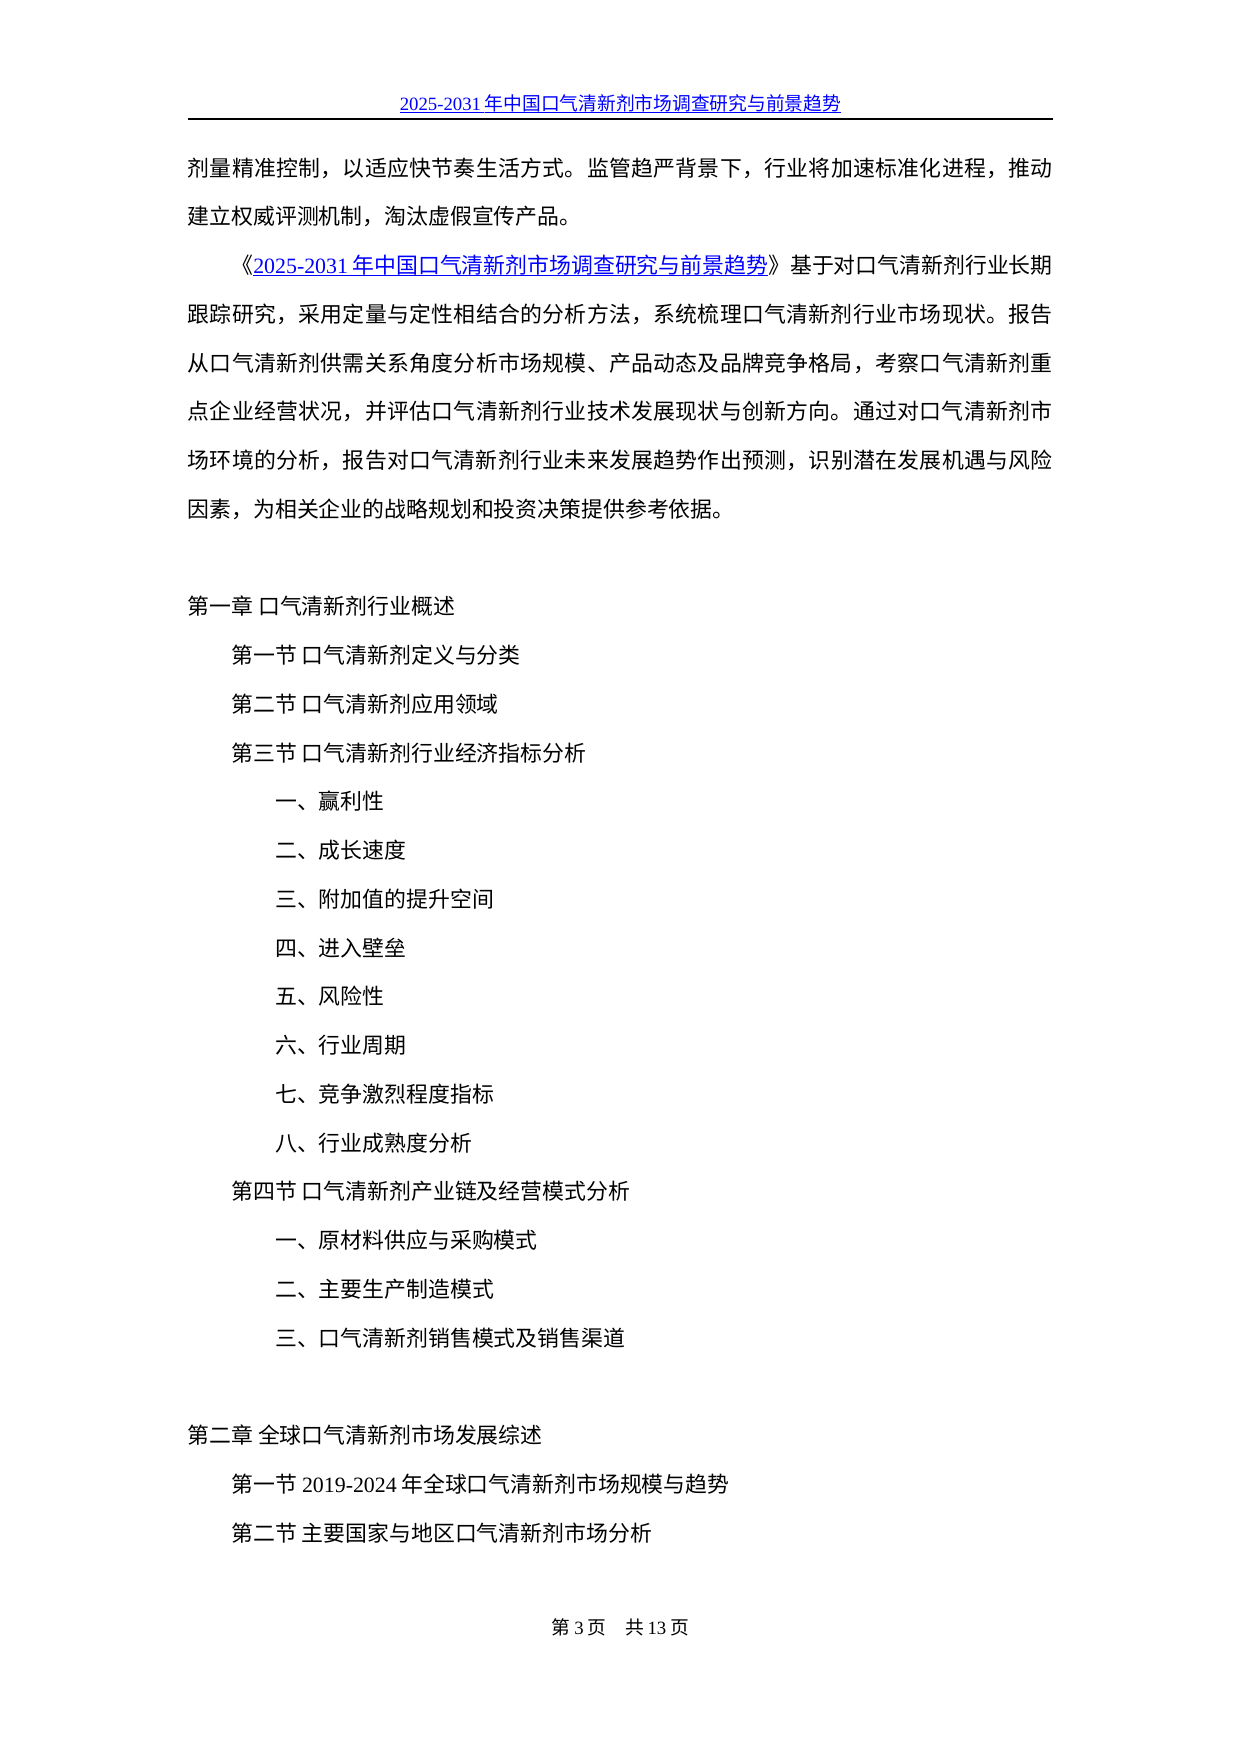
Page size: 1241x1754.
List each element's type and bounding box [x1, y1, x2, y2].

text [187, 150, 1053, 1548]
